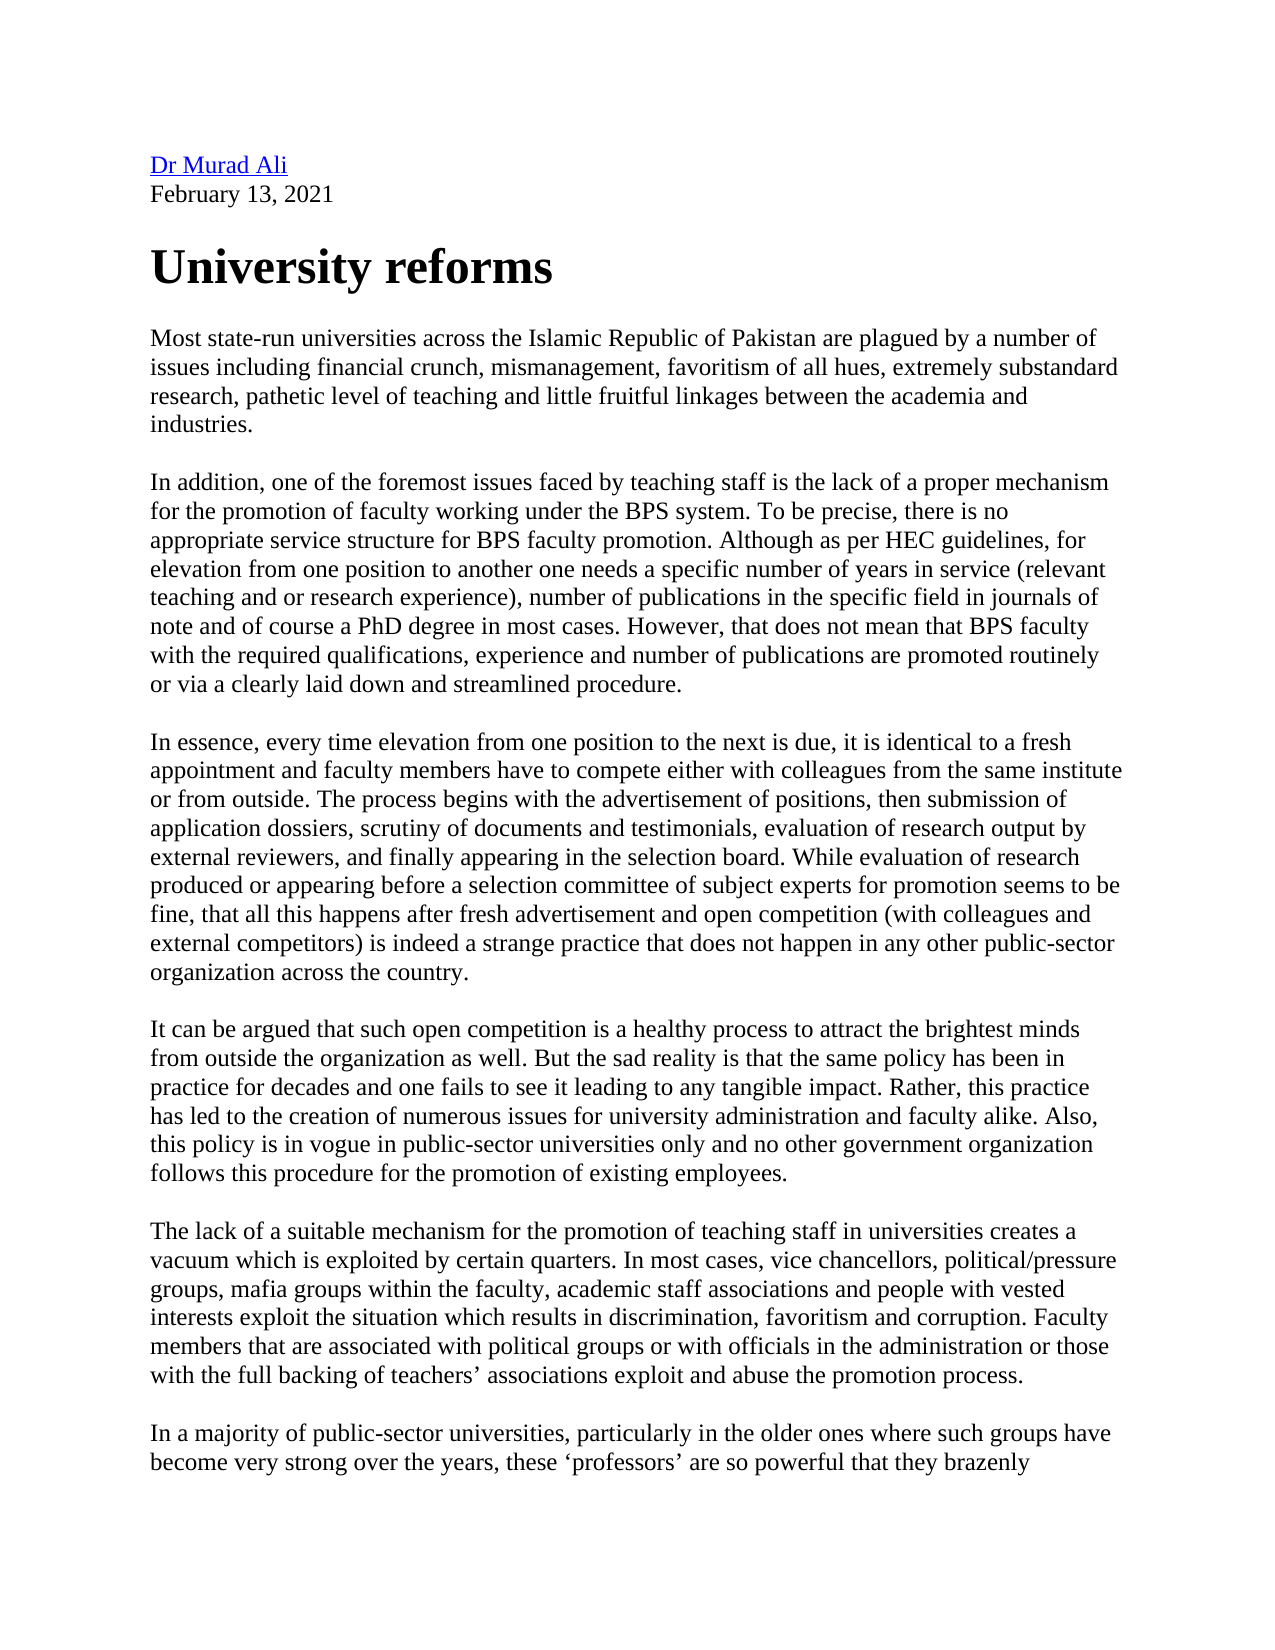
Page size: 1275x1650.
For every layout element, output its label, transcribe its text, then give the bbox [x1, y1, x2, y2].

text The lack of a suitable mechanism for the promotion of teaching staff in universities creates a vacuum which is exploited by certain quarters. In most cases, vice chancellors, political/pressure groups, mafia groups within the faculty, academic staff associations and people with vested interests exploit the situation which results in discrimination, favoritism and corruption. Faculty members that are associated with political groups or with officials in the administration or those with the full backing of teachers’ associations exploit and abuse the promotion process. [150, 1216, 1125, 1389]
text University reforms [150, 237, 1125, 294]
text In essence, every time elevation from one position to the next is due, it is identical to a fresh appointment and faculty members have to compete either with colleagues from the same institute or from outside. The process begins with the advertisement of positions, then submission of application dossiers, scrutiny of documents and testimonials, evaluation of research output by external reviewers, and finally appearing in the selection board. While evaluation of research produced or appearing before a selection committee of subject experts for promotion seems to be fine, that all this happens after fresh advertisement and open competition (with colleagues and external competitors) is indeed a strange practice that does not happen in any other public-sector organization across the country. [150, 727, 1125, 985]
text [150, 1418, 1125, 1475]
text February 13, 2021 [150, 179, 1125, 207]
text Dr Murad Ali [150, 150, 1125, 179]
text Most state-run universities across the Islamic Republic of Pakistan are plagued by a number of issues including financial crunch, mismanagement, favoritism of all hues, extremely substandard research, pathetic level of teaching and little fruitful linkages between the academia and industries. [150, 323, 1125, 438]
text In addition, one of the foremost issues faced by teaching staff is the lack of a proper mechanism for the promotion of faculty working under the BPS system. To be precise, there is no appropriate service structure for BPS faculty promotion. Although as per HEC guidelines, for elevation from one position to another one needs a specific number of years in service (relevant teaching and or research experience), number of publications in the specific field in journals of note and of course a PhD degree in most cases. However, that does not mean that BPS faculty with the required qualifications, experience and number of publications are promoted routinely or via a clearly laid down and streamlined procedure. [150, 467, 1125, 697]
text It can be argued that such open competition is a healthy process to attract the brightest minds from outside the organization as well. But the sad reality is that the same policy has been in practice for decades and one fails to see it leading to any tangible impact. Rather, this practice has led to the creation of numerous issues for university administration and faculty alike. Also, this policy is in vogue in public-sector universities only and no other government organization follows this procedure for the promotion of existing employees. [150, 1014, 1125, 1187]
